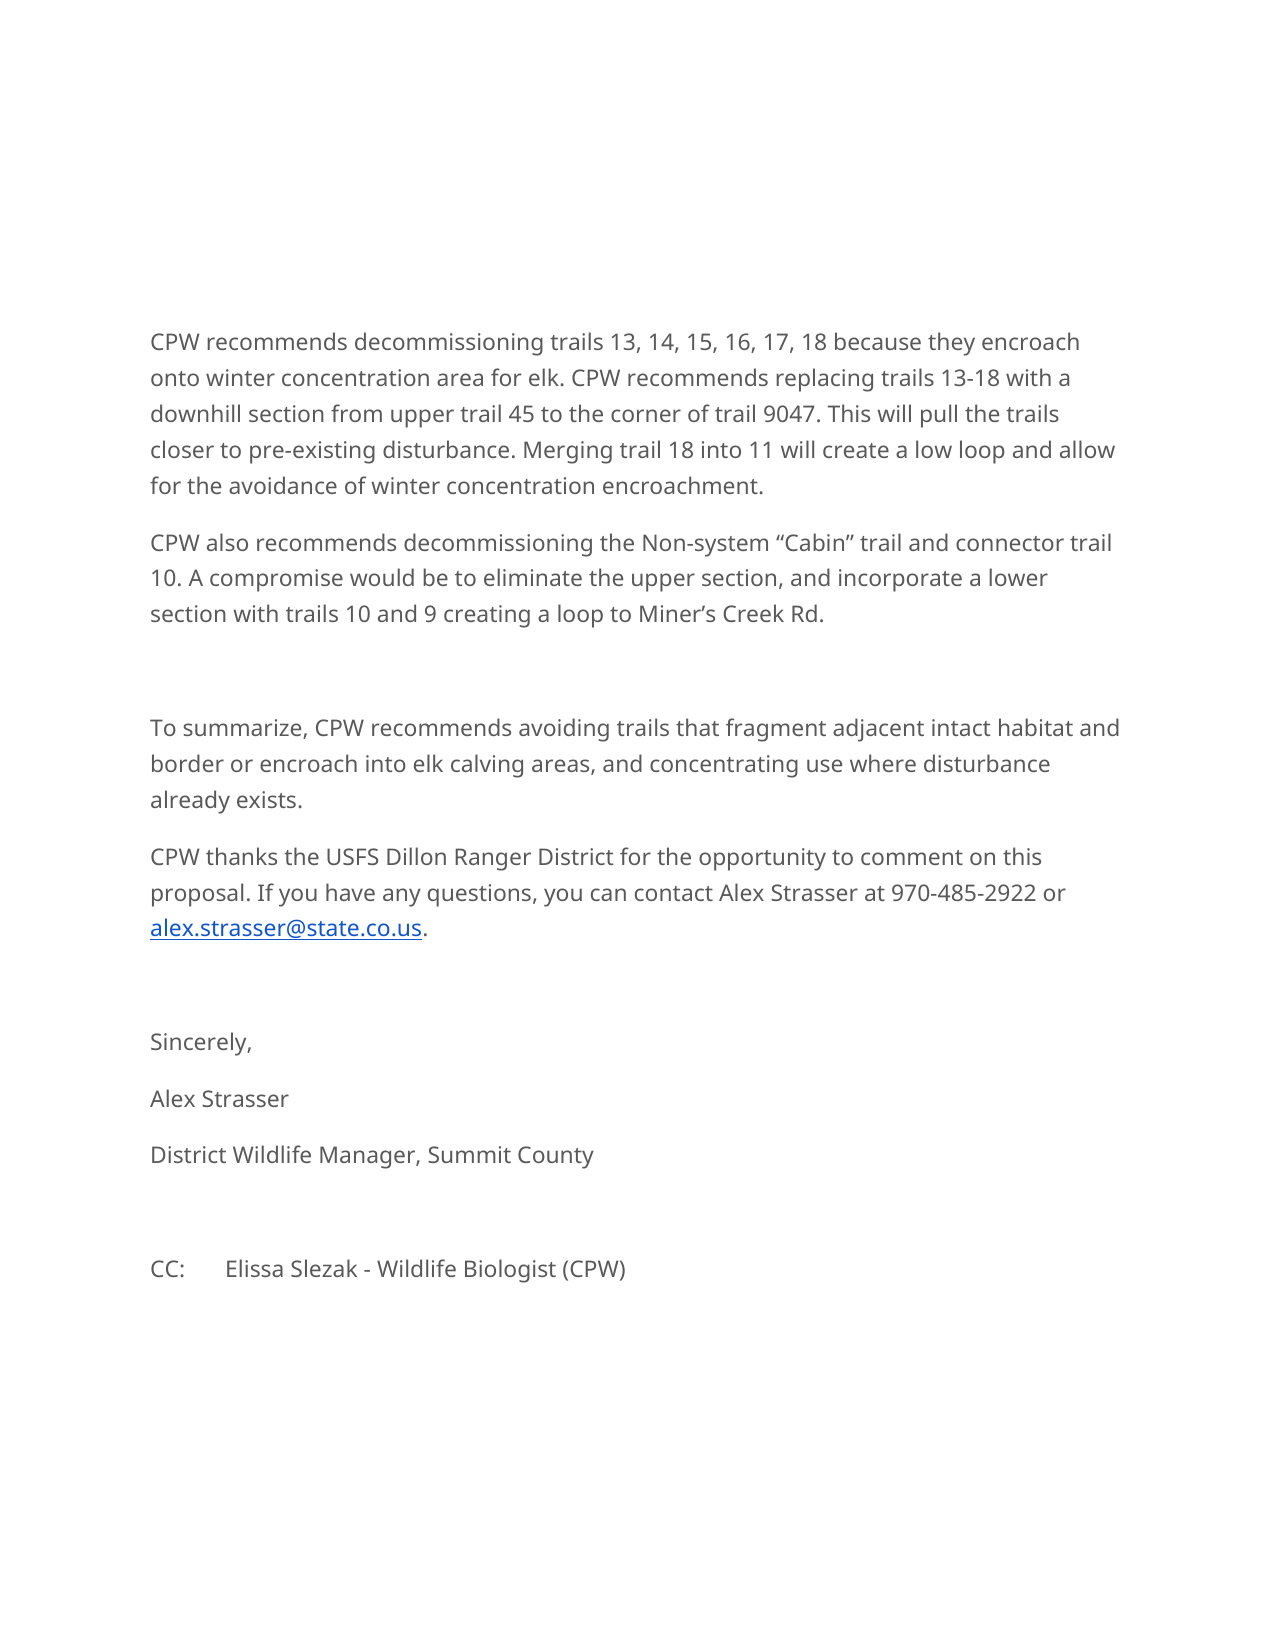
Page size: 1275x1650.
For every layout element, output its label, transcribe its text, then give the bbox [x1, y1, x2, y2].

text CC: Elissa Slezak - Wildlife Biologist (CPW) [150, 1253, 1125, 1284]
text Sincerely, [150, 1026, 1125, 1057]
text CPW thanks the USFS Dillon Ranger District for the opportunity to comment on this proposal. If you have any questions, you can contact Alex Strasser at 970-485-2922 or alex.strasser@state.co.us. [150, 841, 1125, 944]
text Alex Strasser [150, 1083, 1125, 1114]
text District Wildlife Manager, Summit County [150, 1139, 1125, 1171]
text To summarize, CPW recommends avoiding trails that fragment adjacent intact habitat and border or encroach into elk calving areas, and concentrating use where disturbance already exists. [150, 712, 1125, 815]
text CPW also recommends decommissioning the Non-system “Cabin” trail and connector trail 10. A compromise would be to eliminate the upper section, and incorporate a lower section with trails 10 and 9 creating a loop to Miner’s Creek Rd. [150, 526, 1125, 629]
text CPW recommends decommissioning trails 13, 14, 15, 16, 17, 18 because they encroach onto winter concentration area for elk. CPW recommends replacing trails 13-18 with a downhill section from upper trail 45 to the corner of trail 9047. This will pull the trails closer to pre-existing disturbance. Merging trail 18 into 11 will create a low loop and allow for the avoidance of winter concentration encroachment. [150, 326, 1125, 501]
